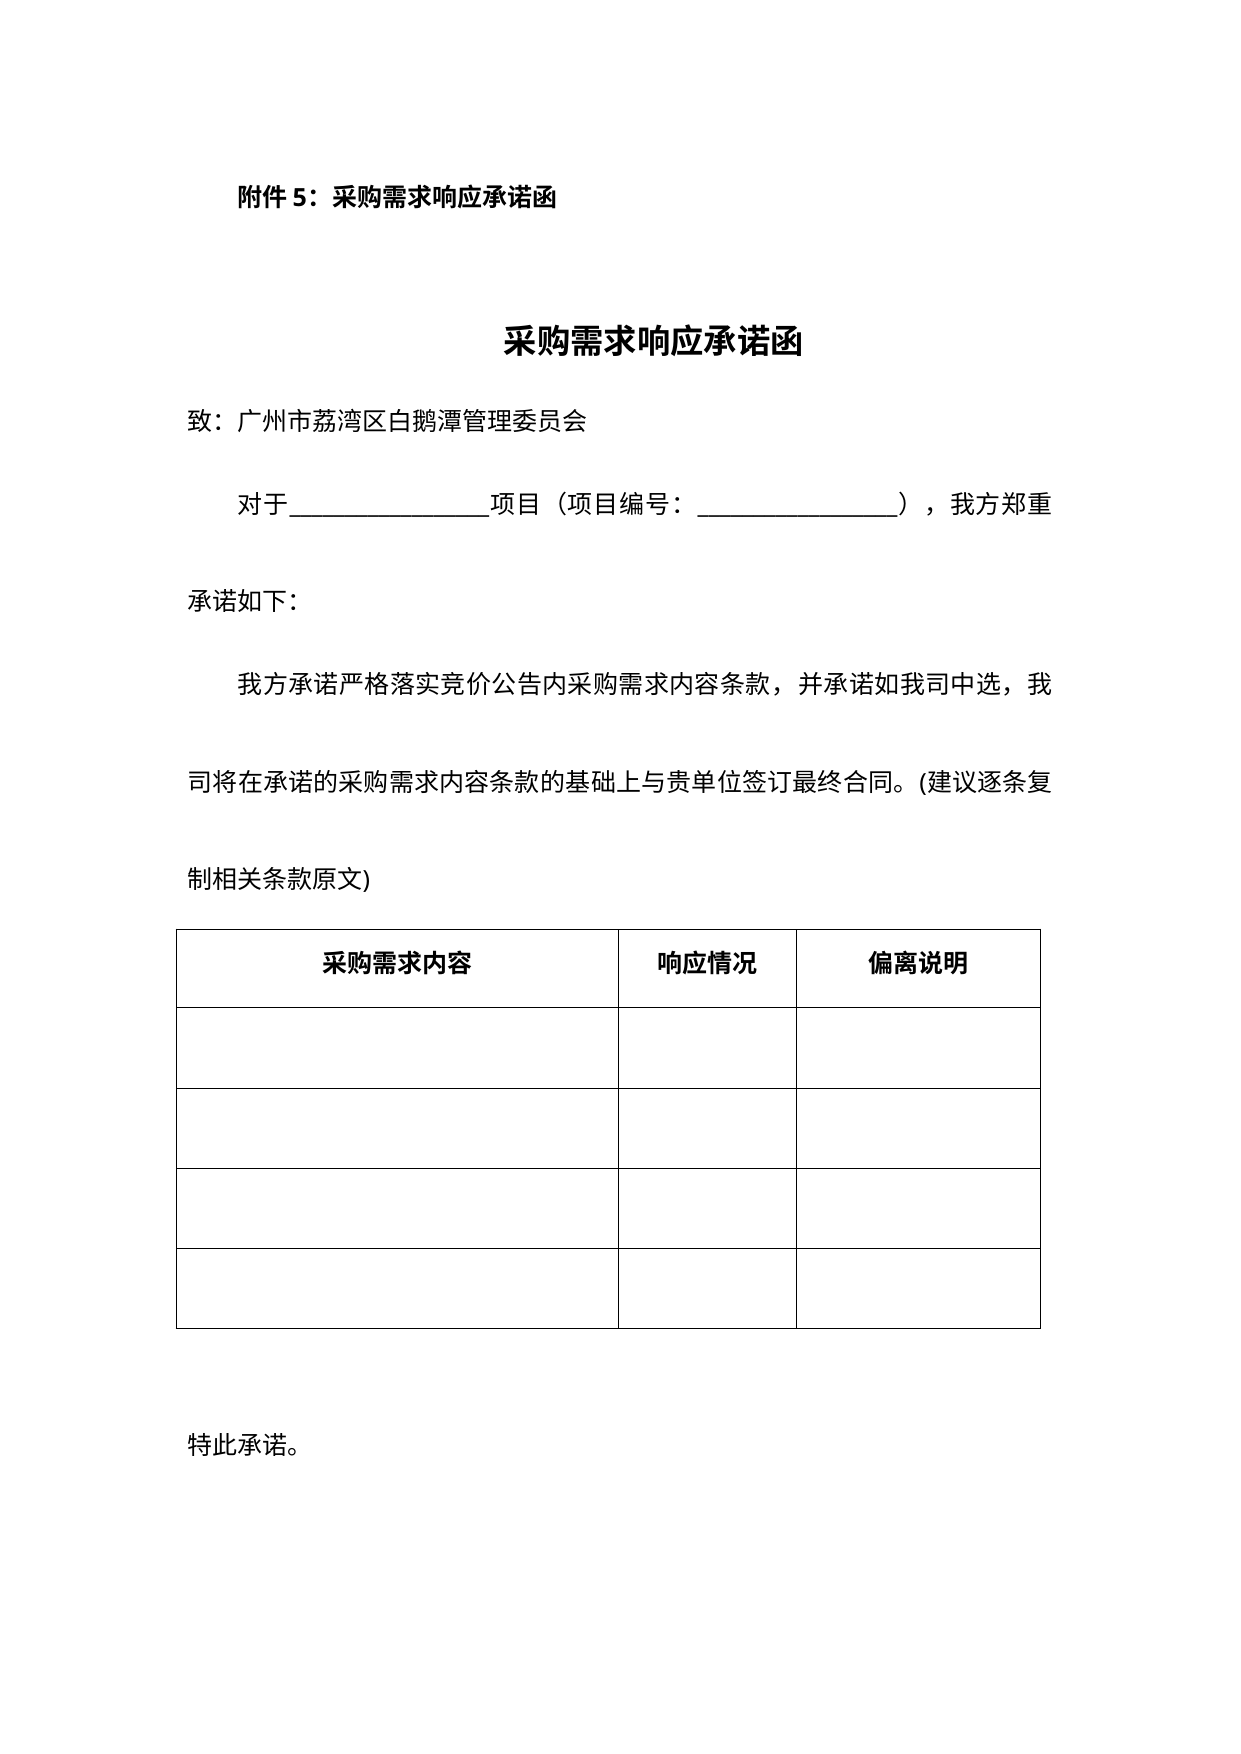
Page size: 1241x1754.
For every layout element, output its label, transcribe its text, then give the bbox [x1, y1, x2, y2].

table_cell [797, 1089, 1040, 1168]
table_header 响应情况 [619, 930, 796, 1007]
text 特此承诺。 [187, 1411, 1053, 1476]
table_cell [177, 1008, 618, 1087]
text 致：广州市荔湾区白鹅潭管理委员会 [187, 387, 1053, 452]
table_cell [619, 1249, 796, 1328]
text 我方承诺严格落实竞价公告内采购需求内容条款，并承诺如我司中选，我司将在承诺的采购需求内容条款的基础上与贵单位签订最终合同。(建议逐条复制相关条款原文) [187, 650, 1053, 910]
table_cell [797, 1169, 1040, 1248]
table_cell [797, 1249, 1040, 1328]
table_cell [619, 1169, 796, 1248]
text 对于__________________项目（项目编号：__________________），我方郑重承诺如下： [187, 470, 1053, 632]
table_header 偏离说明 [797, 930, 1040, 1007]
table_cell [177, 1089, 618, 1168]
text 采购需求响应承诺函 [187, 314, 1053, 363]
table_cell [619, 1008, 796, 1087]
table_header 采购需求内容 [177, 930, 618, 1007]
table_cell [797, 1008, 1040, 1087]
text 附件5：采购需求响应承诺函 [187, 163, 1053, 228]
table_cell [177, 1169, 618, 1248]
table_cell [619, 1089, 796, 1168]
table_cell [177, 1249, 618, 1328]
